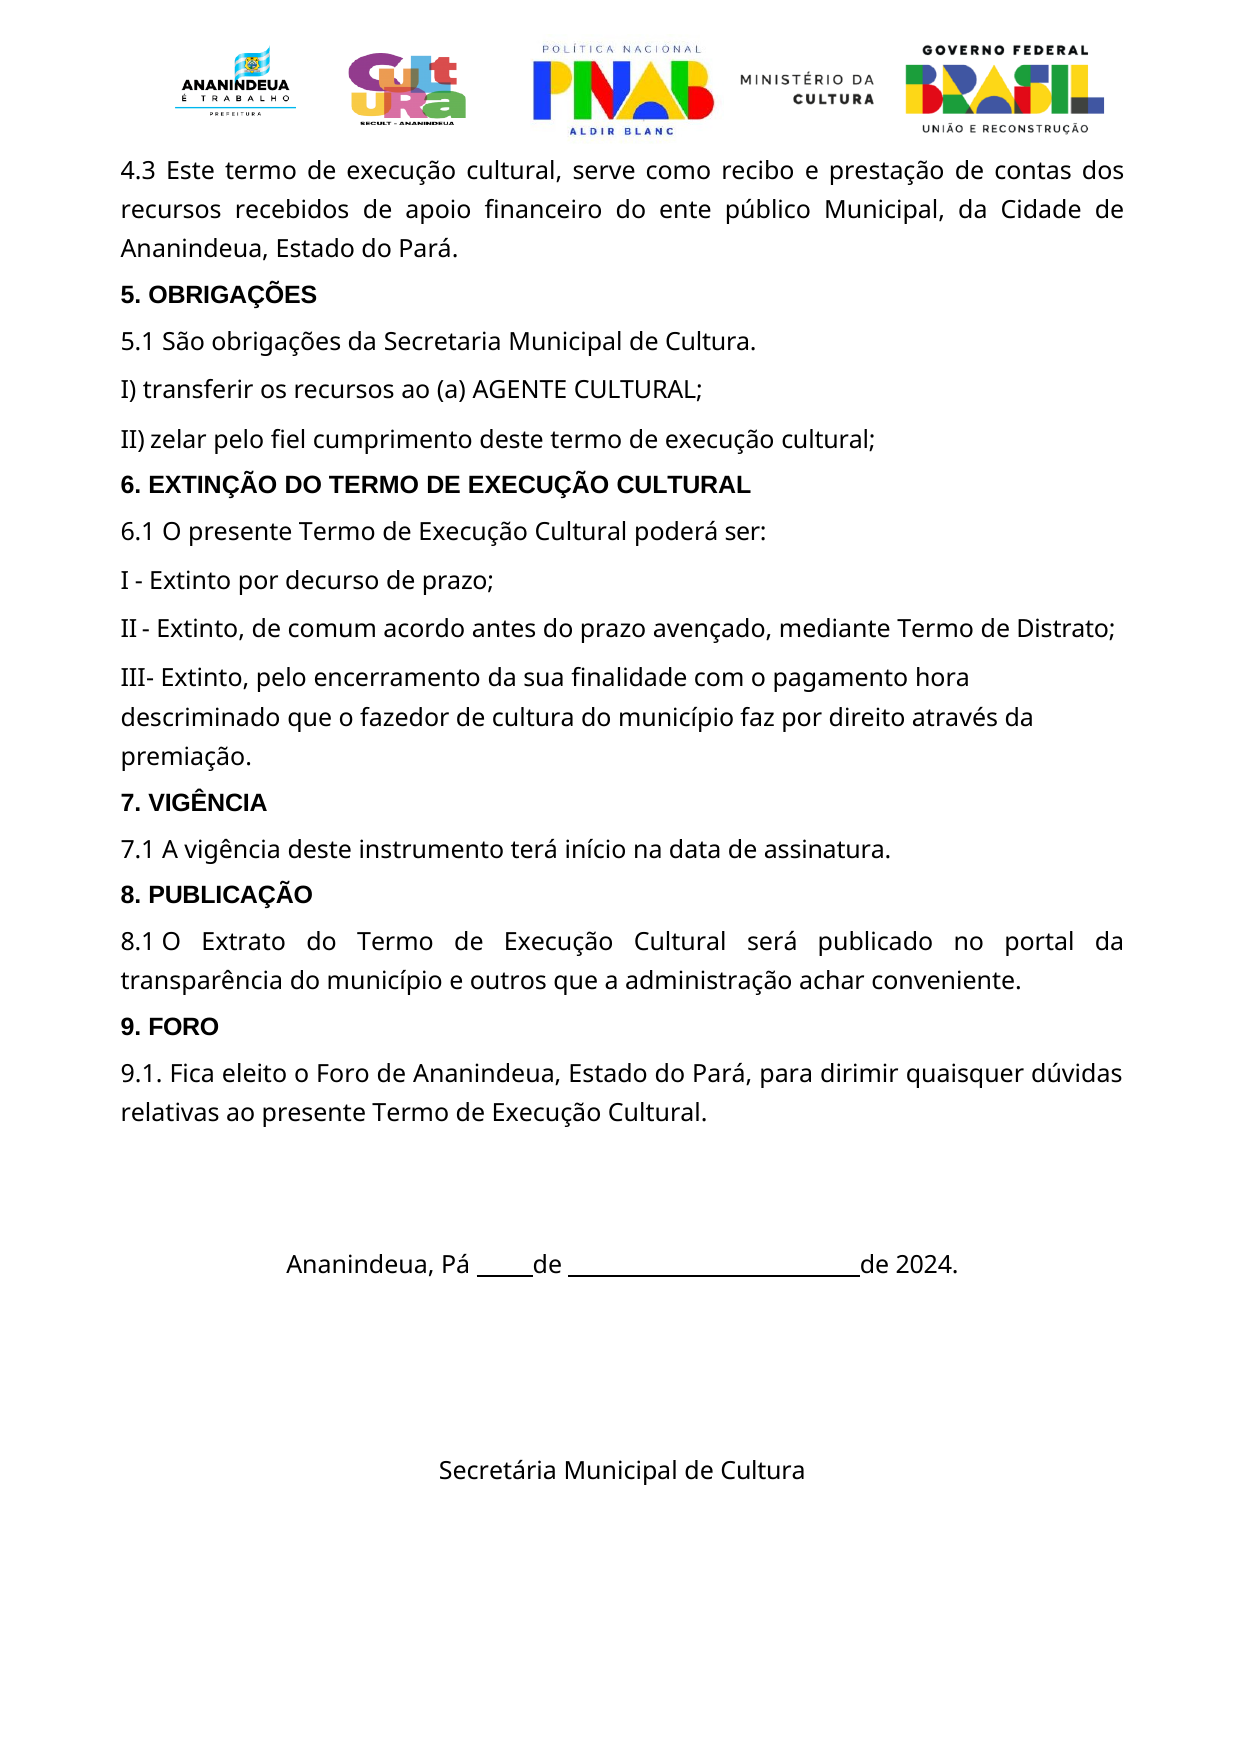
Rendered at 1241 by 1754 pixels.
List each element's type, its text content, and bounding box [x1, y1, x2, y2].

subtitle EXTINÇÃO DO TERMO DE EXECUÇÃO CULTURAL [120, 470, 1136, 499]
list zelar pelo fiel cumprimento deste termo de execução cultural; [120, 421, 1136, 455]
text III- Extinto, pelo encerramento da sua finalidade com o pagamento hora descriminado que o fazedor de cultura do município faz por direito através da premiação. [120, 660, 1124, 772]
subtitle FORO [120, 1012, 1136, 1041]
subtitle VIGÊNCIA [120, 788, 1136, 816]
subtitle OBRIGAÇÕES [120, 280, 1136, 309]
picture [740, 44, 1105, 135]
subtitle PUBLICAÇÃO [120, 880, 1136, 909]
list transferir os recursos ao (a) AGENTE CULTURAL; [120, 372, 1136, 406]
text Secretária Municipal de Cultura [108, 1452, 1136, 1486]
text 9.1. Fica eleito o Foro de Ananindeua, Estado do Pará, para dirimir quaisquer dúvidas relativas ao presente Termo de Execução Cultural. [120, 1055, 1125, 1128]
text 4.3 Este termo de execução cultural, serve como recibo e prestação de contas dos recursos recebidos de apoio financeiro do ente público Municipal, da Cidade de Ananindeua, Estado do Pará. [120, 152, 1125, 265]
picture [348, 53, 466, 125]
picture [530, 34, 724, 144]
list A vigência deste instrumento terá início na data de assinatura. [120, 832, 1136, 866]
list O Extrato do Termo de Execução Cultural será publicado no portal da transparência do município e outros que a administração achar conveniente. [120, 923, 1124, 997]
list - Extinto por decurso de prazo; [120, 562, 1136, 596]
list São obrigações da Secretaria Municipal de Cultura. [120, 323, 1136, 358]
list - Extinto, de comum acordo antes do prazo avençado, mediante Termo de Distrato; [120, 611, 1136, 645]
picture [174, 44, 297, 116]
list O presente Termo de Execução Cultural poderá ser: [120, 513, 1136, 547]
text Ananindeua, Pá de de 2024. [108, 1247, 1136, 1281]
